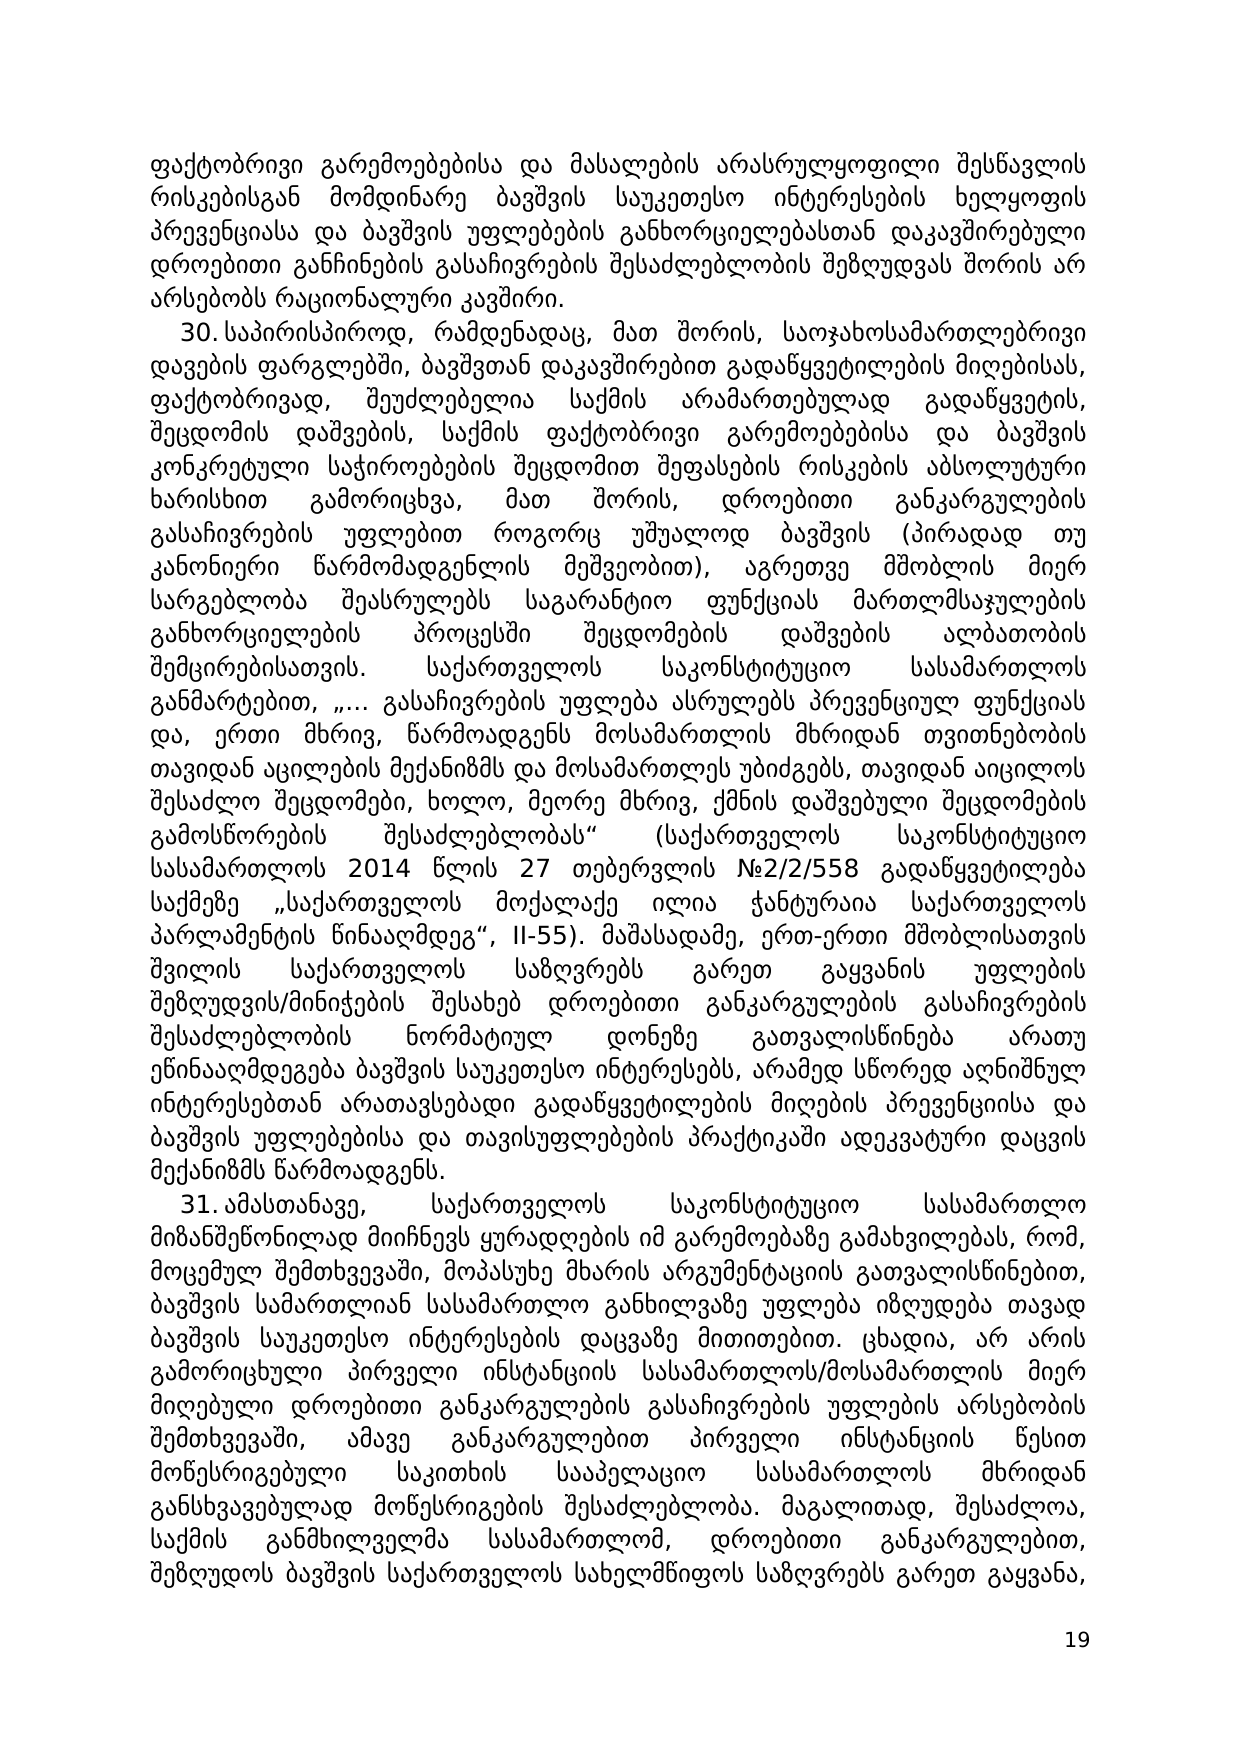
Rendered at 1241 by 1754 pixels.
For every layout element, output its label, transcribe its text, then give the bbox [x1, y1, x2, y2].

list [150, 150, 1087, 313]
list საპირისპიროდ, რამდენადაც, მათ შორის, საოჯახოსამართლებრივი დავების ფარგლებში, ბავშვთან დაკავშირებით გადაწყვეტილების მიღებისას, ფაქტობრივად, შეუძლებელია საქმის არამართებულად გადაწყვეტის, შეცდომის დაშვების, საქმის ფაქტობრივი გარემოებებისა და ბავშვის კონკრეტული საჭიროებების შეცდომით შეფასების რისკების აბსოლუტური ხარისხით გამორიცხვა, მათ შორის, დროებითი განკარგულების გასაჩივრების უფლებით როგორც უშუალოდ ბავშვის (პირადად თუ კანონიერი წარმომადგენლის მეშვეობით), აგრეთვე მშობლის მიერ სარგებლობა შეასრულებს საგარანტიო ფუნქციას მართლმსაჯულების განხორციელების პროცესში შეცდომების დაშვების ალბათობის შემცირებისათვის. საქართველოს საკონსტიტუციო სასამართლოს განმარტებით, „... გასაჩივრების უფლება ასრულებს პრევენციულ ფუნქციას და, ერთი მხრივ, წარმოადგენს მოსამართლის მხრიდან თვითნებობის თავიდან აცილების მექანიზმს და მოსამართლეს უბიძგებს, თავიდან აიცილოს შესაძლო შეცდომები, ხოლო, მეორე მხრივ, ქმნის დაშვებული შეცდომების გამოსწორების შესაძლებლობას“ (საქართველოს საკონსტიტუციო სასამართლოს 2014 წლის 27 თებერვლის №2/2/558 გადაწყვეტილება საქმეზე „საქართველოს მოქალაქე ილია ჭანტურაია საქართველოს პარლამენტის წინააღმდეგ“, II-55). მაშასადამე, ერთ-ერთი მშობლისათვის შვილის საქართველოს საზღვრებს გარეთ გაყვანის უფლების შეზღუდვის/მინიჭების შესახებ დროებითი განკარგულების გასაჩივრების შესაძლებლობის ნორმატიულ დონეზე გათვალისწინება არათუ ეწინააღმდეგება ბავშვის საუკეთესო ინტერესებს, არამედ სწორედ აღნიშნულ ინტერესებთან არათავსებადი გადაწყვეტილების მიღების პრევენციისა და ბავშვის უფლებებისა და თავისუფლებების პრაქტიკაში ადეკვატური დაცვის მექანიზმს წარმოადგენს. [150, 318, 1087, 1185]
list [150, 1190, 1087, 1588]
